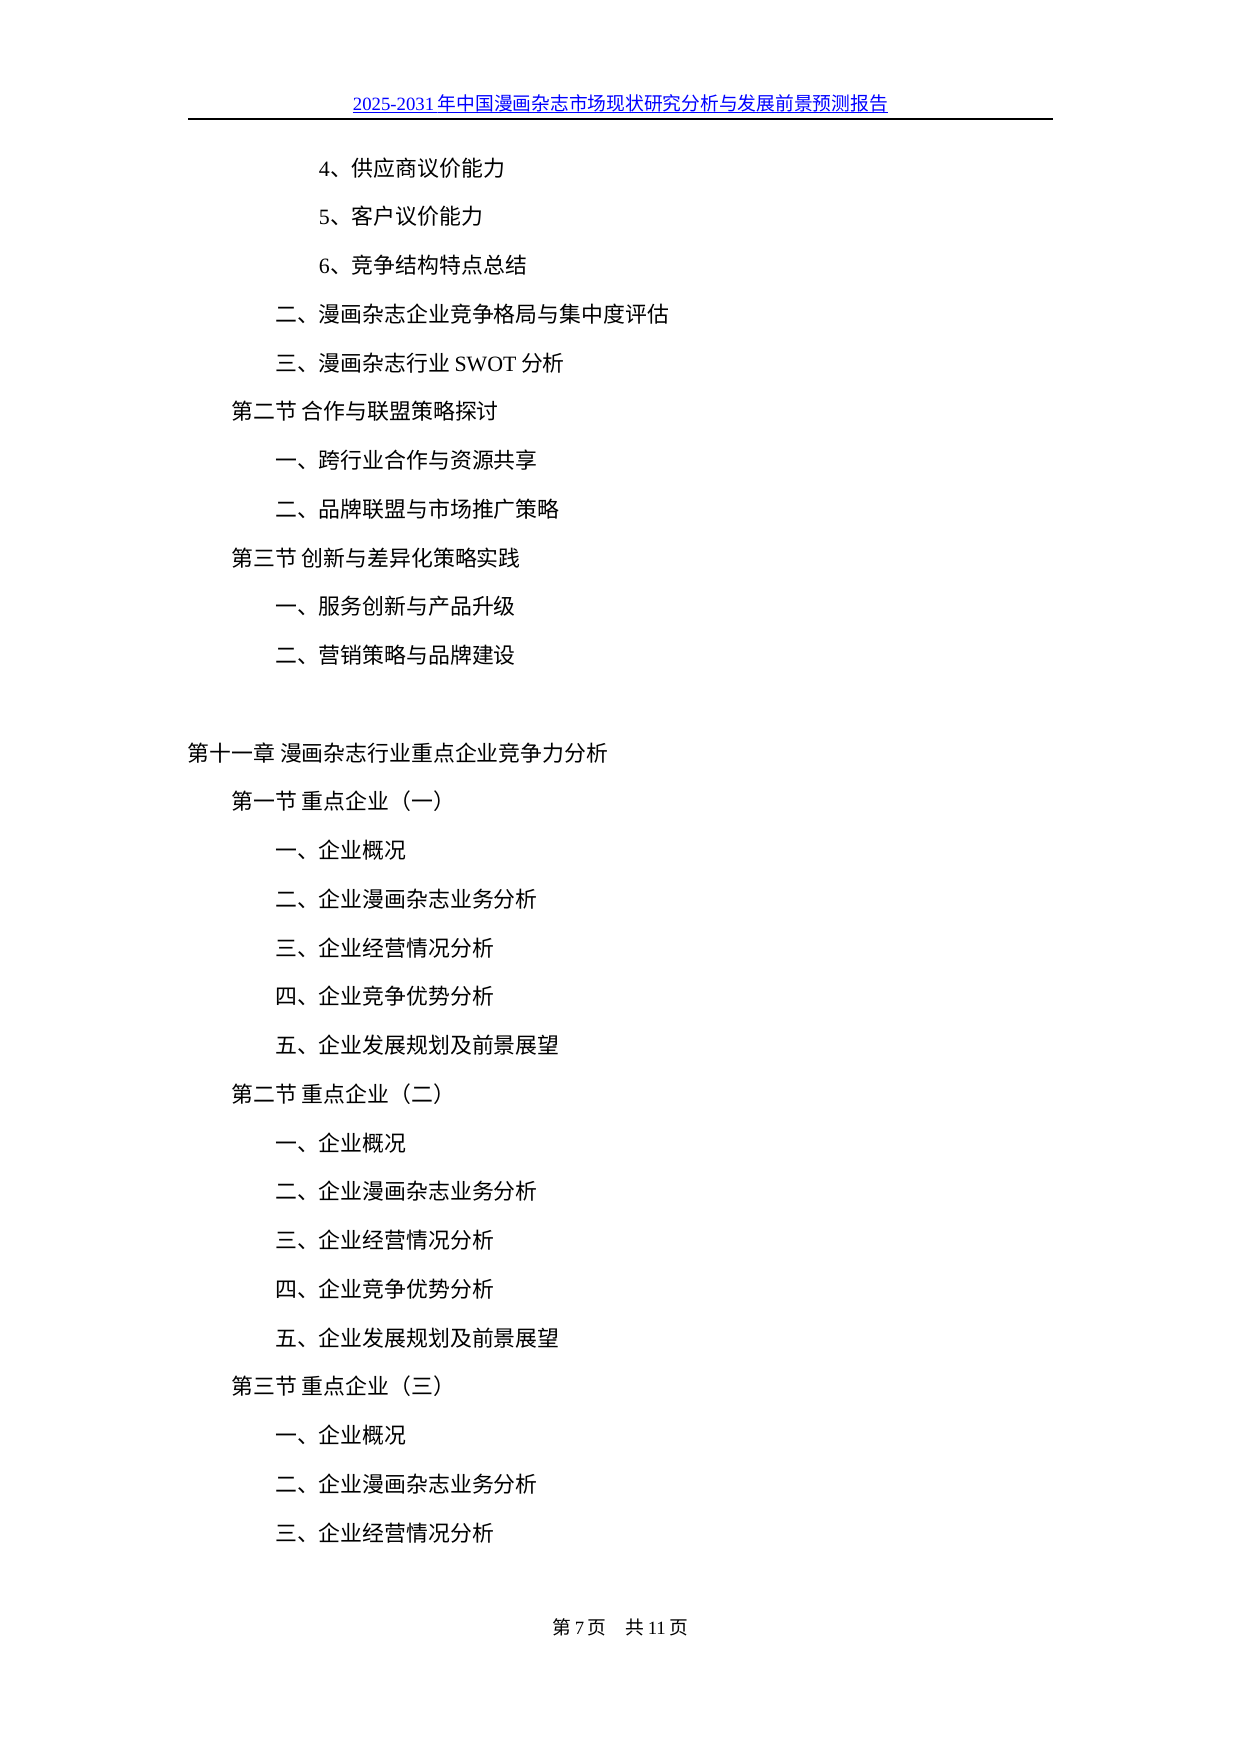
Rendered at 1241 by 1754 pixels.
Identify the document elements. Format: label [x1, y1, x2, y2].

text [187, 150, 1053, 1548]
